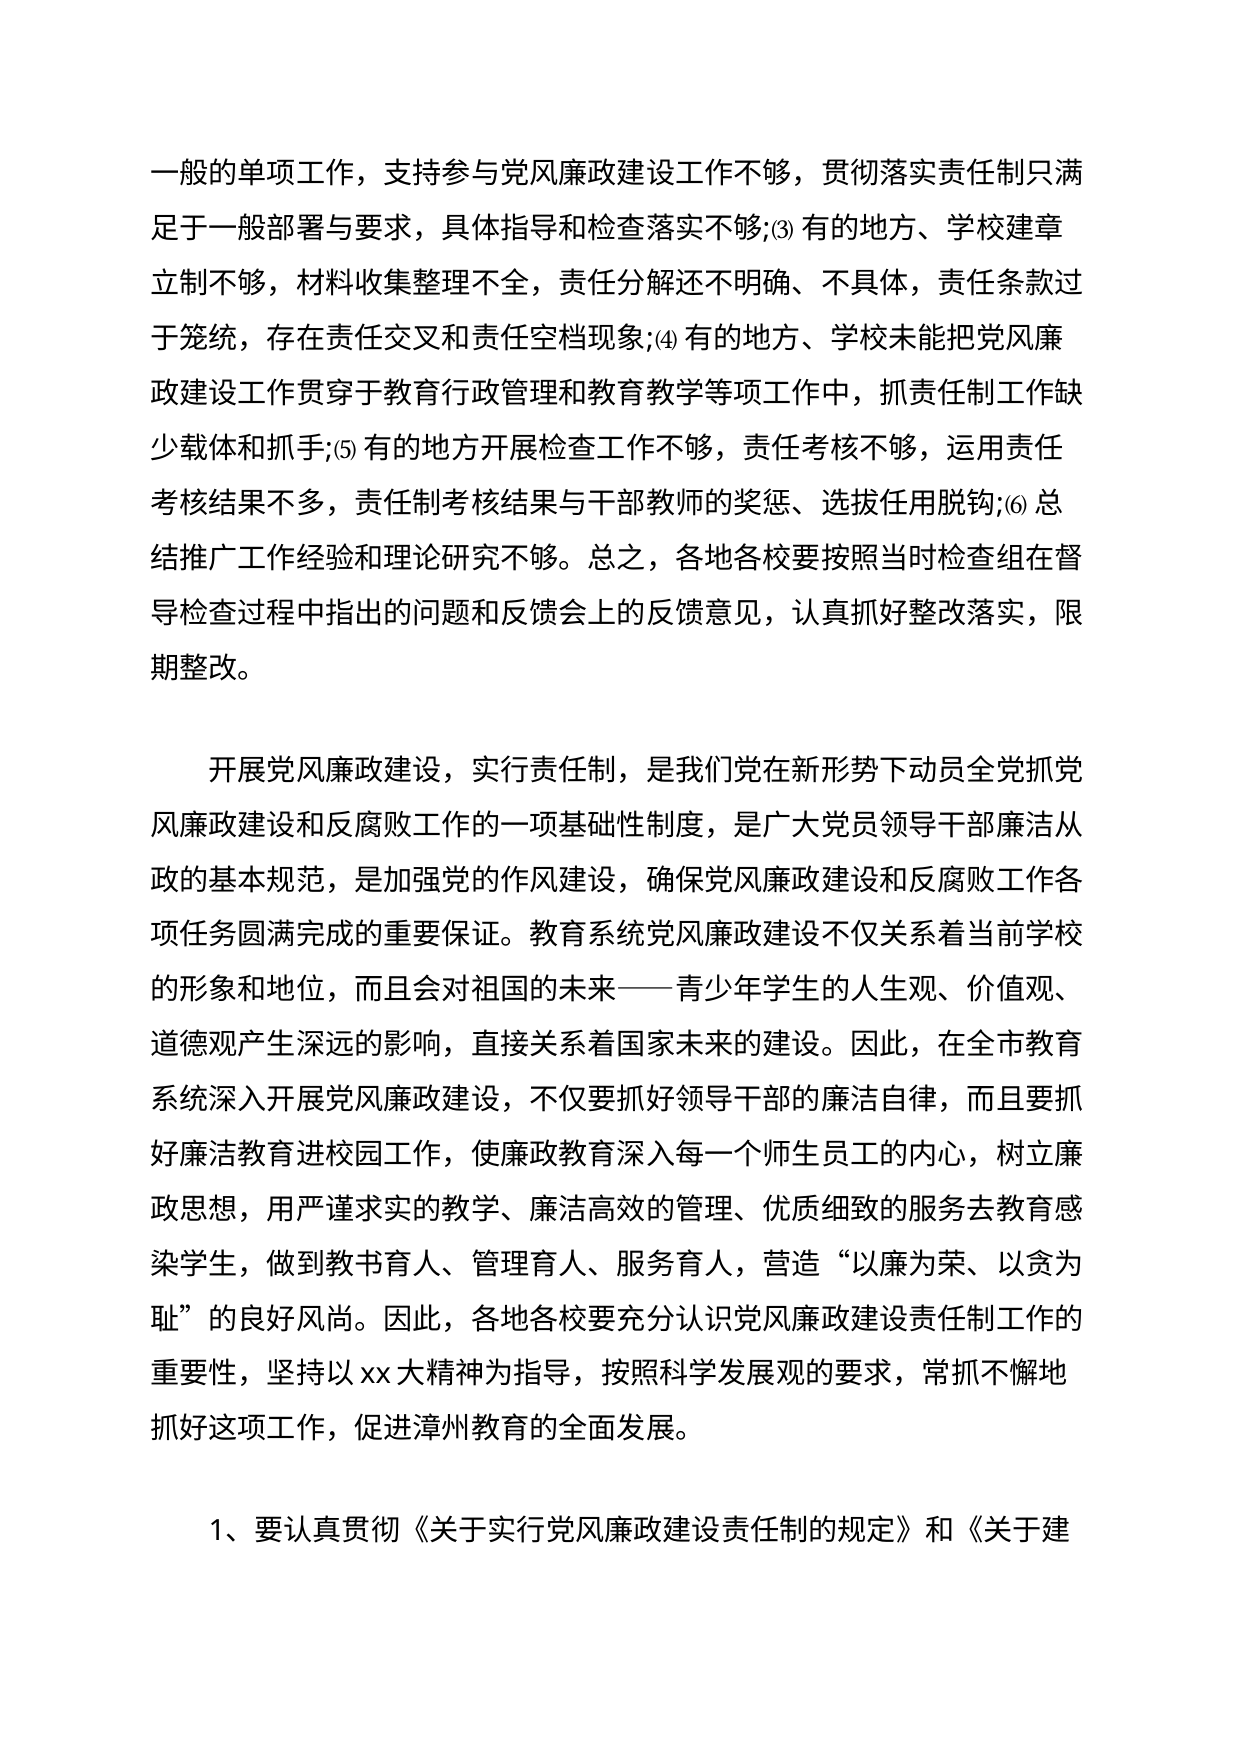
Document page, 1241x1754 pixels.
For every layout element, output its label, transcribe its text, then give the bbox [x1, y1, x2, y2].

text 开展党风廉政建设，实行责任制，是我们党在新形势下动员全党抓党风廉政建设和反腐败工作的一项基础性制度，是广大党员领导干部廉洁从政的基本规范，是加强党的作风建设，确保党风廉政建设和反腐败工作各项任务圆满完成的重要保证。教育系统党风廉政建设不仅关系着当前学校的形象和地位，而且会对祖国的未来——青少年学生的人生观、价值观、道德观产生深远的影响，直接关系着国家未来的建设。因此，在全市教育系统深入开展党风廉政建设，不仅要抓好领导干部的廉洁自律，而且要抓好廉洁教育进校园工作，使廉政教育深入每一个师生员工的内心，树立廉政思想，用严谨求实的教学、廉洁高效的管理、优质细致的服务去教育感染学生，做到教书育人、管理育人、服务育人，营造“以廉为荣、以贪为耻”的良好风尚。因此，各地各校要充分认识党风廉政建设责任制工作的重要性，坚持以xx大精神为指导，按照科学发展观的要求，常抓不懈地抓好这项工作，促进漳州教育的全面发展。 [150, 746, 1090, 1447]
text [150, 150, 1090, 687]
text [150, 1507, 1090, 1549]
